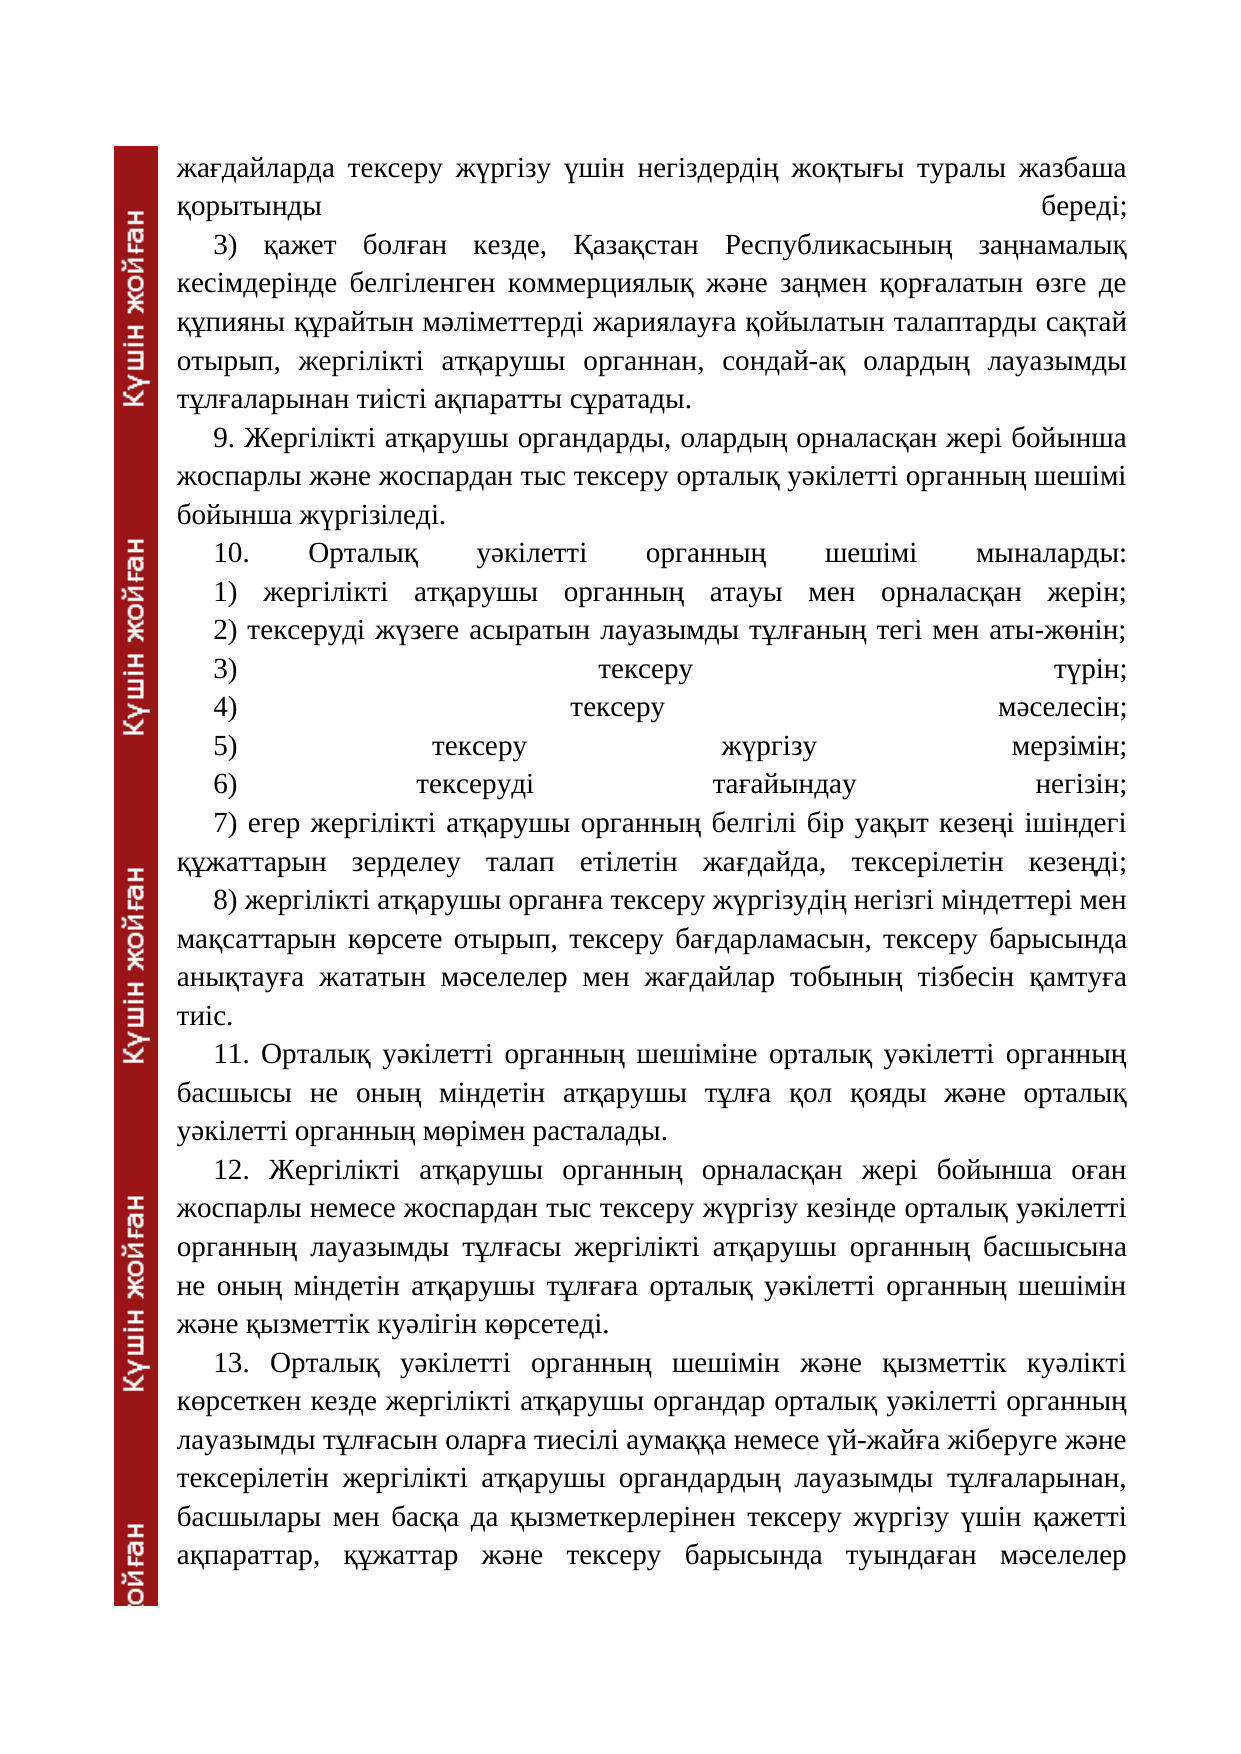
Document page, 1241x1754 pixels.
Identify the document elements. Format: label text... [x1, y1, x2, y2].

picture [114, 1571, 158, 1606]
picture [114, 530, 158, 535]
text 12. Жергiлiктi атқарушы органның орналасқан жерi бойынша оған жоспарлы немесе жоспардан тыс тексеру жүргiзу кезiнде орталық уәкiлеттi органның лауазымды тұлғасы жергiлiктi атқарушы органның басшысына не оның мiндетiн атқарушы тұлғаға орталық уәкiлеттi органның шешiмiн және қызметтiк куәлiгiн көрсетедi. [112, 1152, 1128, 1340]
picture [114, 1147, 158, 1152]
picture [114, 415, 158, 420]
text 10. Орталық уәкiлеттi органның шешiмi мыналарды: 1) жергiлiктi атқарушы органның атауы мен орналасқан жерiн; 2) тексерудi жүзеге асыратын лауазымды тұлғаның тегi мен аты-жөнiн; 3) тексеру түрiн; 4) тексеру мәселесiн; 5) тексеру жүргiзу мерзiмiн; 6) тексерудi тағайындау негiзiн; 7) егер жергiлiктi атқарушы органның белгiлi бiр уақыт кезеңi iшiндегi құжаттарын зерделеу талап етiлетiн жағдайда, тексерiлетiн кезеңдi; 8) жергiлiктi атқарушы органға тексеру жүргiзудiң негiзгi мiндеттерi мен мақсаттарын көрсете отырып, тексеру бағдарламасын, тексеру барысында анықтауға жататын мәселелер мен жағдайлар тобының тiзбесiн қамтуға тиiс. [112, 535, 1128, 1031]
picture [114, 146, 158, 150]
text 11. Орталық уәкiлеттi органның шешiмiне орталық уәкiлеттi органның басшысы не оның мiндетiн атқарушы тұлға қол қояды және орталық уәкiлеттi органның мөрiмен расталады. [112, 1036, 1128, 1147]
picture [114, 1031, 158, 1036]
picture [114, 1340, 158, 1345]
text 9. Жергiлiктi атқарушы органдарды, олардың орналасқан жерi бойынша жоспарлы және жоспардан тыс тексеру орталық уәкiлеттi органның шешiмi бойынша жүргiзiледi. [112, 420, 1128, 530]
